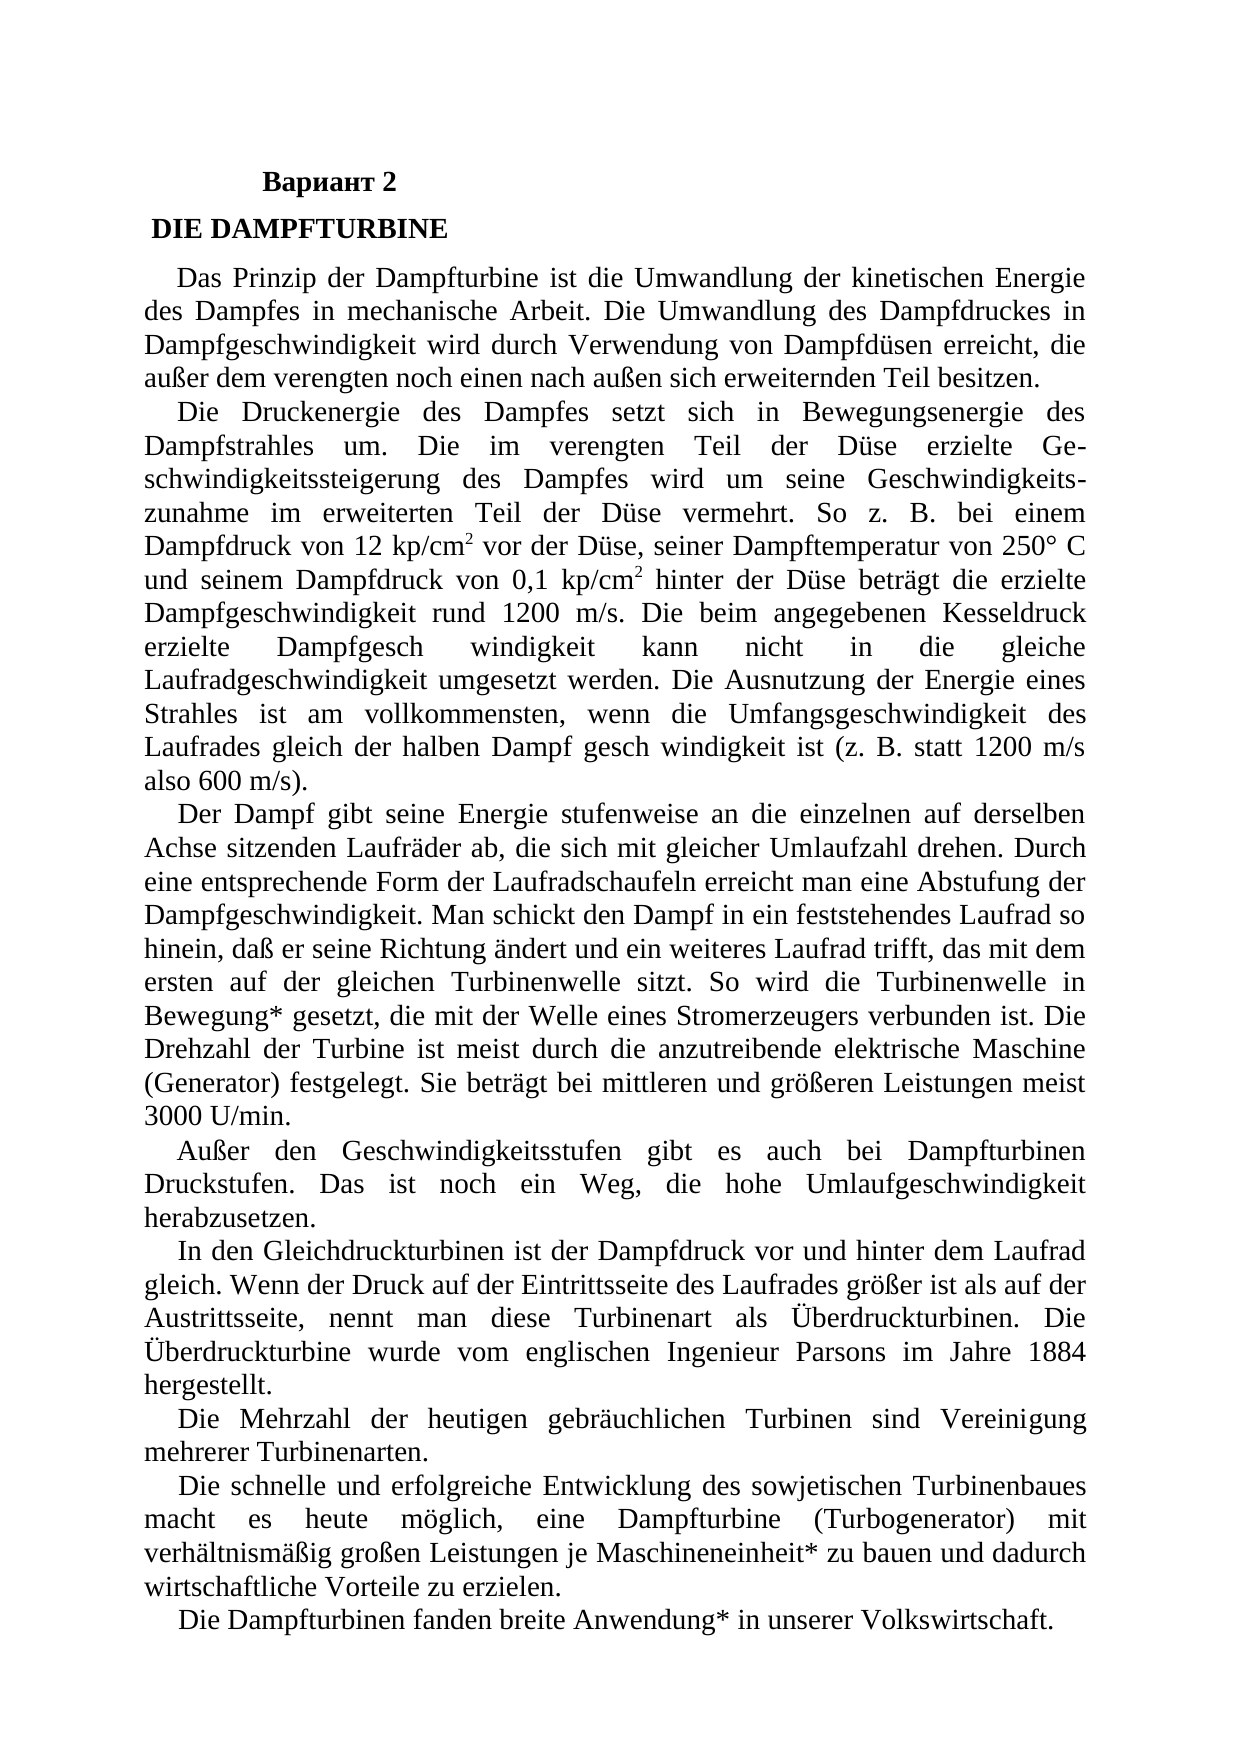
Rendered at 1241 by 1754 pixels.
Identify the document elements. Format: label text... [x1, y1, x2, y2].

text Die Dampfturbinen fanden breite Anwendung* in unserer Volkswirtschaft. [144, 1602, 1087, 1636]
text Die Druckenergie des Dampfes setzt sich in Bewegungsenergie des Dampfstrahles um. Die im verengten Teil der Düse erzielte Geschwindigkeitssteigerung des Dampfes wird um seine Geschwindigkeitszunahme im erweiterten Teil der Düse vermehrt. So z. B. bei einem Dampfdruck von 12 kp/cm2 vor der Düse, seiner Dampftemperatur von 250° C und seinem Dampfdruck von 0,1 kp/cm2 hinter der Düse beträgt die erzielte Dampfgeschwindigkeit rund 1200 m/s. Die beim angegebenen Kesseldruck erzielte Dampfgesch windigkeit kann nicht in die gleiche Laufradgeschwindigkeit umgesetzt werden. Die Ausnutzung der Energie eines Strahles ist am vollkommensten, wenn die Umfangsgeschwindigkeit des Laufrades gleich der halben Dampf gesch windigkeit ist (z. B. statt 1200 m/s also 600 m/s). [144, 394, 1087, 797]
text Der Dampf gibt seine Energie stufenweise an die einzelnen auf derselben Achse sitzenden Laufräder ab, die sich mit gleicher Umlaufzahl drehen. Durch eine entsprechende Form der Laufradschaufeln erreicht man eine Abstufung der Dampfgeschwindigkeit. Man schickt den Dampf in ein feststehendes Laufrad so hinein, daß er seine Richtung ändert und ein weiteres Laufrad trifft, das mit dem ersten auf der gleichen Turbinenwelle sitzt. So wird die Turbinenwelle in Bewegung* gesetzt, die mit der Welle eines Stromerzeugers verbunden ist. Die Drehzahl der Turbine ist meist durch die anzutreibende elektrische Maschine (Generator) festgelegt. Sie beträgt bei mittleren und größeren Leistungen meist 3000 U/min. [144, 797, 1087, 1132]
text Die schnelle und erfolgreiche Entwicklung des sowjetischen Turbinenbaues macht es heute möglich, eine Dampfturbine (Turbogenerator) mit verhältnismäßig großen Leistungen je Maschineneinheit* zu bauen und dadurch wirtschaftliche Vorteile zu erzielen. [144, 1468, 1087, 1602]
text Вариант 2 [262, 164, 1087, 197]
text In den Gleichdruckturbinen ist der Dampfdruck vor und hinter dem Laufrad gleich. Wenn der Druck auf der Eintrittsseite des Laufrades größer ist als auf der Austrittsseite, nennt man diese Turbinenart als Überdruckturbinen. Die Überdruckturbine wurde vom englischen Ingenieur Parsons im Jahre 1884 hergestellt. [144, 1233, 1087, 1401]
text Außer den Geschwindigkeitsstufen gibt es auch bei Dampfturbinen Druckstufen. Das ist noch ein Weg, die hohe Umlaufgeschwindigkeit herabzusetzen. [144, 1133, 1087, 1233]
text DIE DAMPFTURBINE [144, 211, 1087, 245]
text Das Prinzip der Dampfturbine ist die Umwandlung der kinetischen Energie des Dampfes in mechanische Arbeit. Die Umwandlung des Dampfdruckes in Dampfgeschwindigkeit wird durch Verwendung von Dampfdüsen erreicht, die außer dem verengten noch einen nach außen sich erweiternden Teil besitzen. [144, 260, 1087, 394]
text Die Mehrzahl der heutigen gebräuchlichen Turbinen sind Vereinigung mehrerer Turbinenarten. [144, 1401, 1087, 1468]
